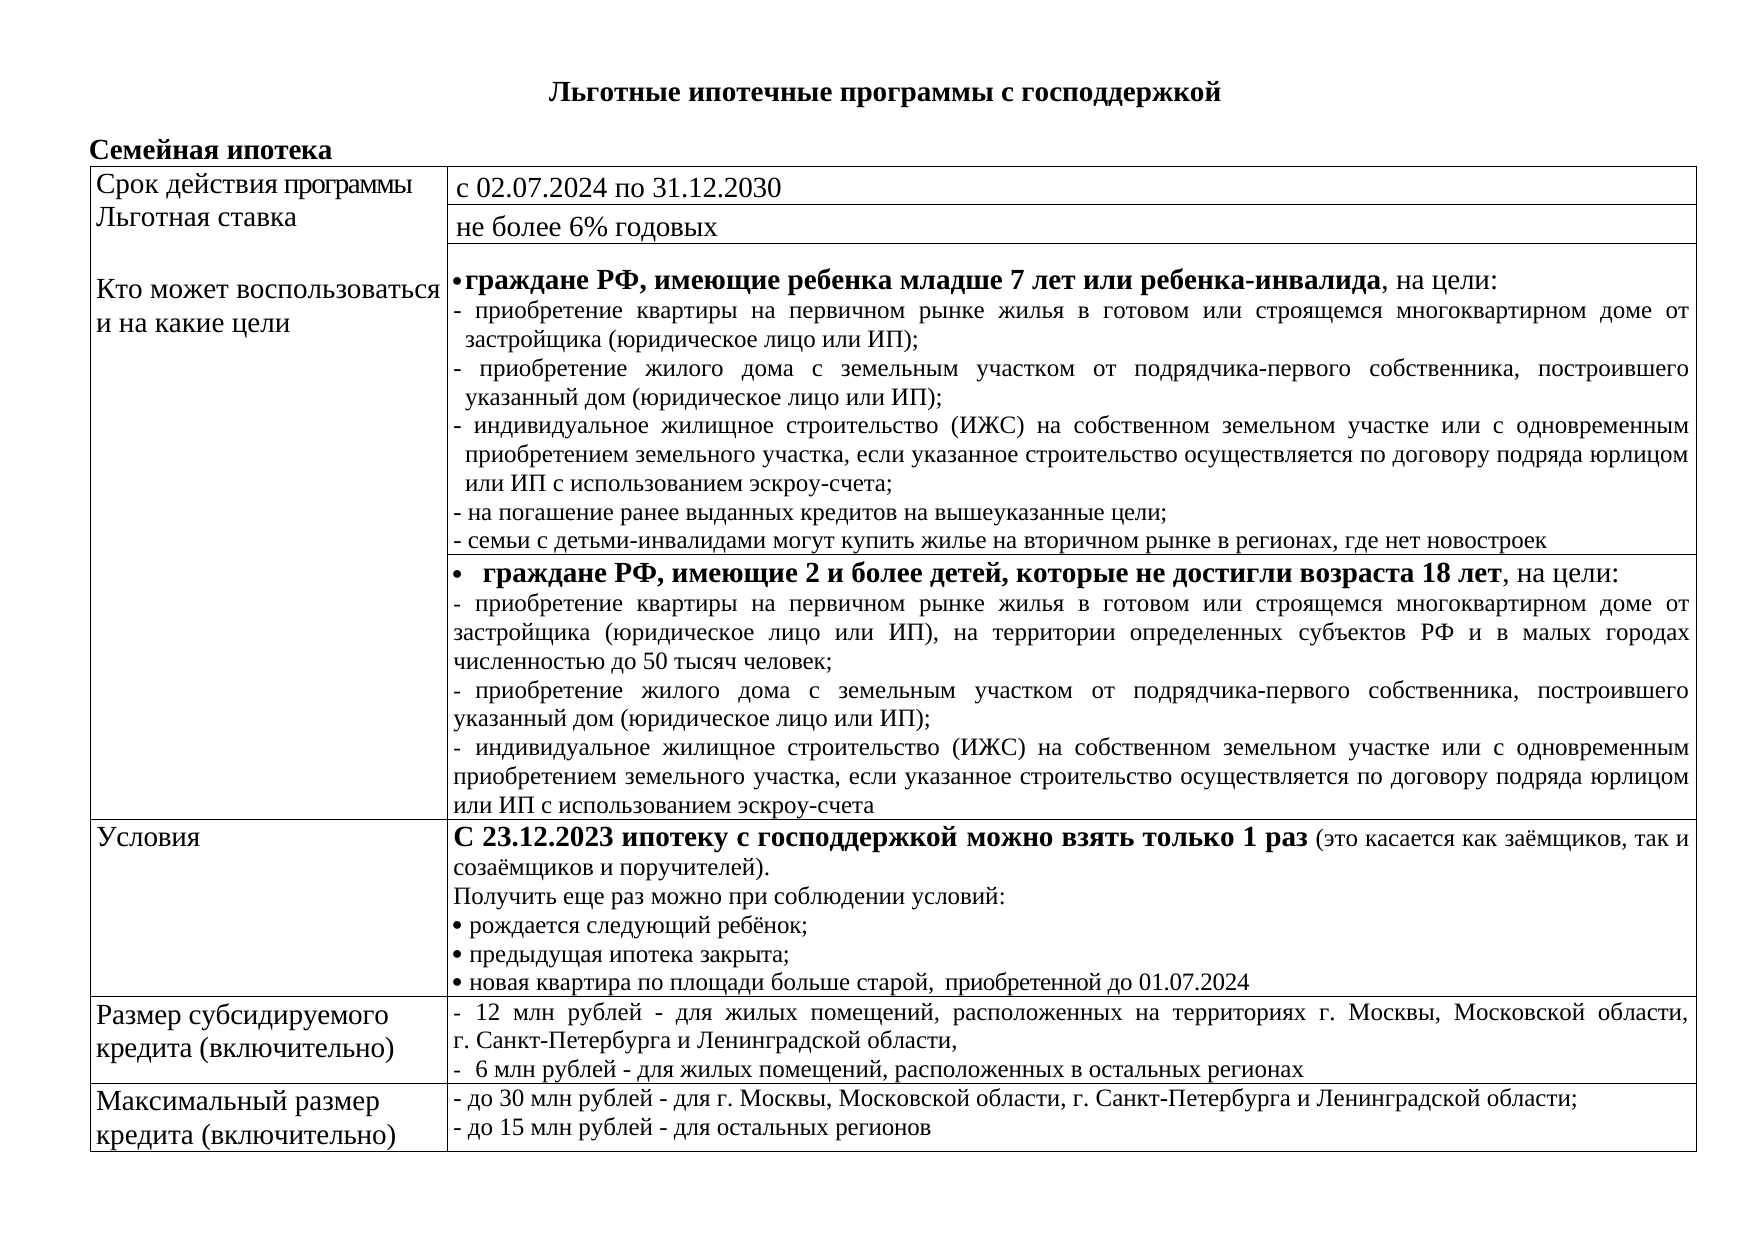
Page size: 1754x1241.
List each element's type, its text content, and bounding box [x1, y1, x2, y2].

table_cell С 23.12.2023 ипотеку с господдержкой можно взять только 1 раз (это касается как заёмщиков, так и созаёмщиков и поручителей). Получить еще раз можно при соблюдении условий: рождается следующий ребёнок; предыдущая ипотека закрыта; новая квартира по площади больше старой, приобретенной до 01.07.2024 [448, 820, 1696, 996]
text Льготные ипотечные программы с господдержкой [99, 74, 1672, 108]
table_cell Максимальный размер кредита (включительно) [91, 1084, 447, 1151]
text Семейная ипотека [88, 132, 1695, 166]
table_cell 12 млн рублей - для жилых помещений, расположенных на территориях г. Москвы, Московской области, г. Санкт-Петербурга и Ленинградской области, 6 млн рублей - для жилых помещений, расположенных в остальных регионах [448, 997, 1696, 1083]
table_cell граждане РФ, имеющие ребенка младше 7 лет или ребенка-инвалида, на цели: - приобретение квартиры на первичном рынке жилья в готовом или строящемся многоквартирном доме от застройщика (юридическое лицо или ИП); - приобретение жилого дома с земельным участком от подрядчика-первого собственника, построившего указанный дом (юридическое лицо или ИП); - индивидуальное жилищное строительство (ИЖС) на собственном земельном участке или с одновременным приобретением земельного участка, если указанное строительство осуществляется по договору подряда юрлицом или ИП с использованием эскроу-счета; - на погашение ранее выданных кредитов на вышеуказанные цели; - семьи с детьми-инвалидами могут купить жилье на вторичном рынке в регионах, где нет новостроек [448, 244, 1696, 554]
table_cell не более 6% годовых [448, 205, 1696, 242]
table_cell Размер субсидируемого кредита (включительно) [91, 997, 447, 1083]
table_cell Условия [91, 820, 447, 996]
table_cell граждане РФ, имеющие 2 и более детей, которые не достигли возраста 18 лет, на цели: приобретение квартиры на первичном рынке жилья в готовом или строящемся многоквартирном доме от застройщика (юридическое лицо или ИП), на территории определенных субъектов РФ и в малых городах численностью до 50 тысяч человек; приобретение жилого дома с земельным участком от подрядчика-первого собственника, построившего указанный дом (юридическое лицо или ИП); индивидуальное жилищное строительство (ИЖС) на собственном земельном участке или с одновременным приобретением земельного участка, если указанное строительство осуществляется по договору подряда юрлицом или ИП с использованием эскроу-счета [448, 555, 1696, 818]
table_cell - до 30 млн рублей - для г. Москвы, Московской области, г. Санкт-Петербурга и Ленинградской области; - до 15 млн рублей - для остальных регионов [448, 1084, 1696, 1151]
table_header Срок действия программы Льготная ставка Кто может воспользоваться и на какие цели [91, 167, 447, 818]
table_header с 02.07.2024 по 31.12.2030 [448, 167, 1696, 204]
